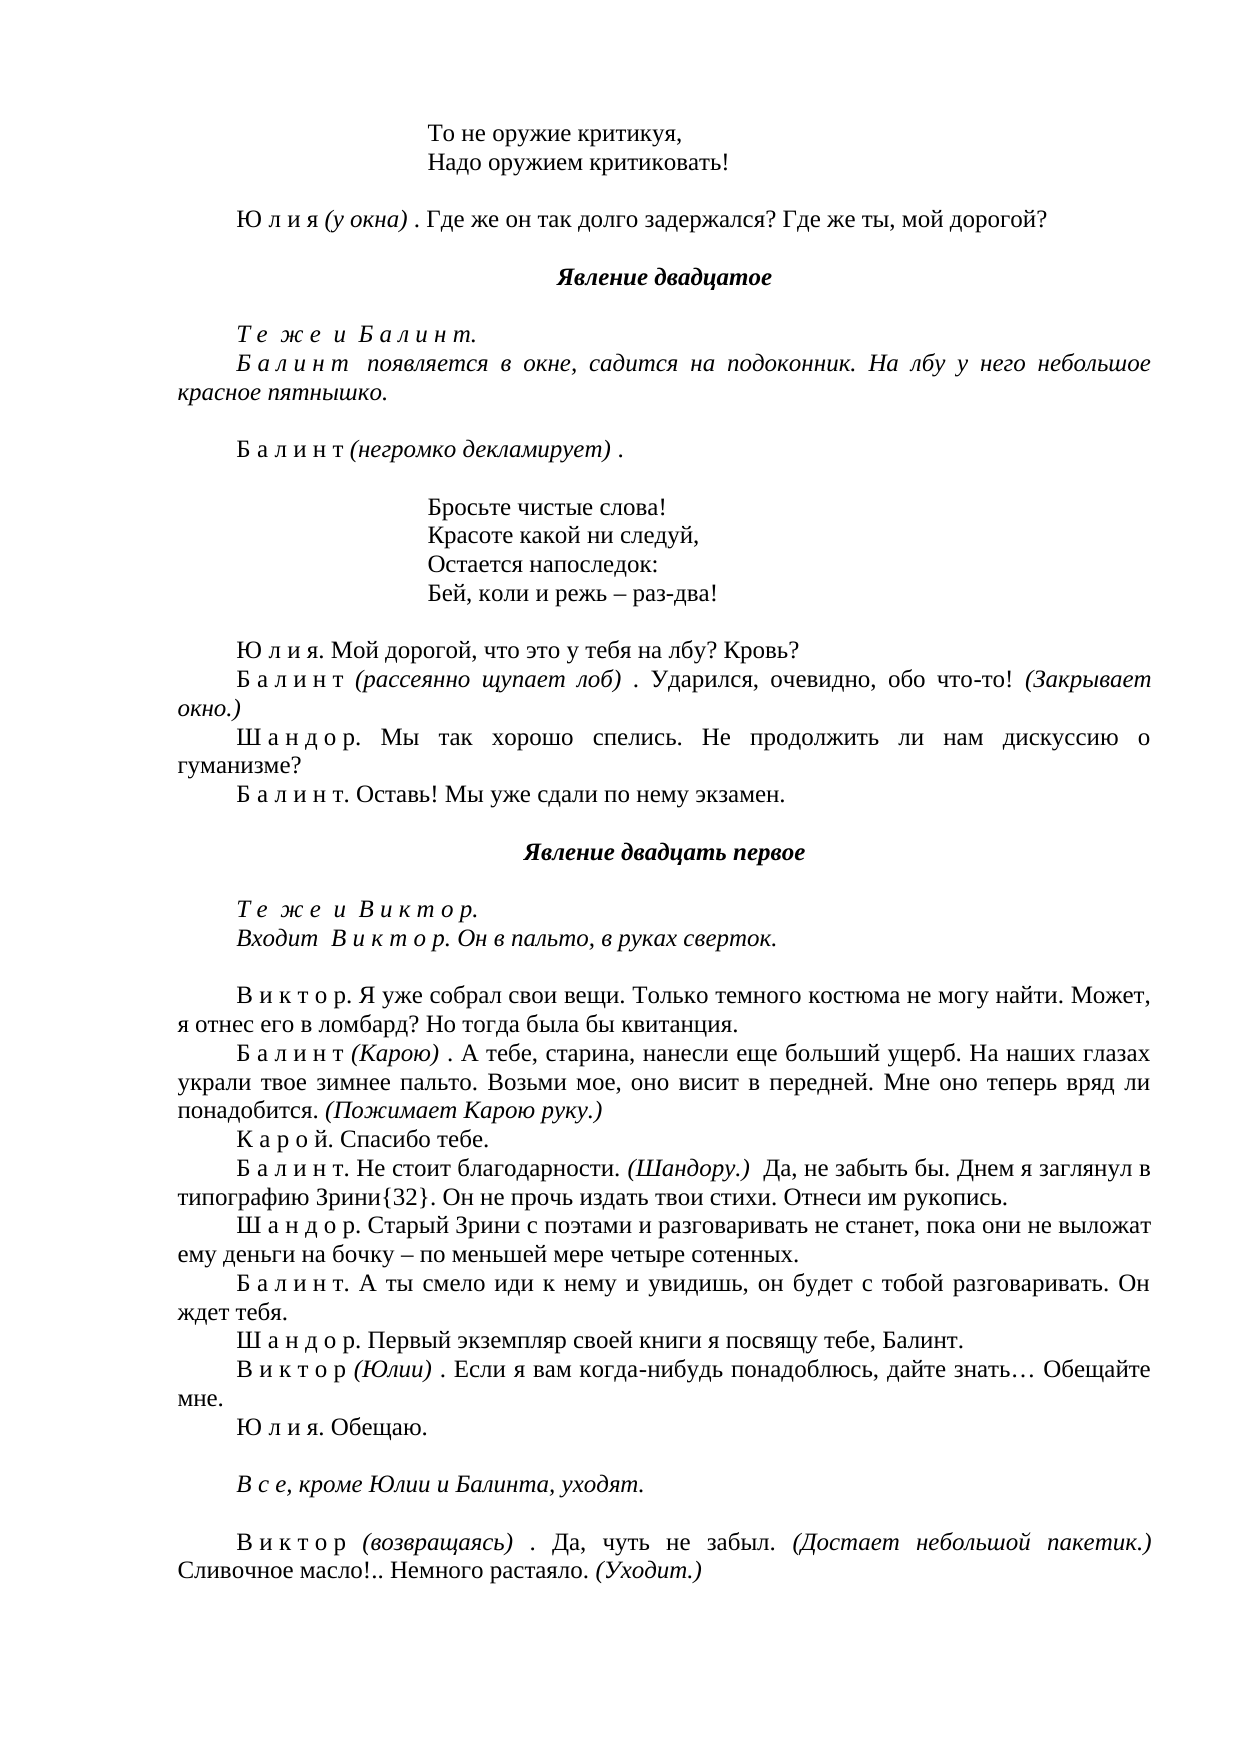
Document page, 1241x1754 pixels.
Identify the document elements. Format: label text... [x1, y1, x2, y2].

text Ю л и я (у окна) . Где же он так долго задержался? Где же ты, мой дорогой? [177, 204, 1152, 233]
text Красоте какой ни следуй, [386, 521, 1089, 549]
text Входит В и к т о р. Он в пальто, в руках сверток. [177, 923, 1152, 952]
text В и к т о р (Юлии) . Если я вам когда-нибудь понадоблюсь, дайте знать… Обещайте мне. [177, 1354, 1152, 1412]
text Ш а н д о р. Мы так хорошо спелись. Не продолжить ли нам дискуссию о гуманизме? [177, 722, 1152, 779]
text Бросьте чистые слова! [386, 492, 1089, 521]
text Б а л и н т появляется в окне, садится на подоконник. На лбу у него небольшое красное пятнышко. [177, 348, 1152, 406]
text Ю л и я. Обещаю. [177, 1412, 1152, 1441]
text Ю л и я. Мой дорогой, что это у тебя на лбу? Кровь? [177, 636, 1152, 664]
text Б а л и н т (рассеянно щупает лоб) . Ударился, очевидно, обо что-то! (Закрывает окно.) [177, 664, 1152, 722]
subtitle Явление двадцать первое [177, 837, 1152, 866]
text Надо оружием критиковать! [386, 147, 1089, 176]
text Б а л и н т (Карою) . А тебе, старина, нанесли еще больший ущерб. На наших глазах украли твое зимнее пальто. Возьми мое, оно висит в передней. Мне оно теперь вряд ли понадобится. (Пожимает Карою руку.) [177, 1038, 1152, 1124]
text Б а л и н т. Не стоит благодарности. (Шандору.) Да, не забыть бы. Днем я заглянул в типографию Зрини{32}. Он не прочь издать твои стихи. Отнеси им рукопись. [177, 1153, 1152, 1211]
text В с е, кроме Юлии и Балинта, уходят. [177, 1469, 1152, 1498]
text Б а л и н т (негромко декламирует) . [177, 434, 1152, 463]
text Т е ж е и Б а л и н т. [177, 319, 1152, 348]
subtitle Явление двадцатое [177, 262, 1152, 291]
text В и к т о р. Я уже собрал свои вещи. Только темного костюма не могу найти. Может, я отнес его в ломбард? Но тогда была бы квитанция. [177, 981, 1152, 1038]
text Бей, коли и режь – раз-два! [386, 578, 1089, 607]
text Ш а н д о р. Первый экземпляр своей книги я посвящу тебе, Балинт. [177, 1326, 1152, 1354]
text К а р о й. Спасибо тебе. [177, 1124, 1152, 1153]
text В и к т о р (возвращаясь) . Да, чуть не забыл. (Достает небольшой пакетик.) Сливочное масло!.. Немного растаяло. (Уходит.) [177, 1527, 1152, 1584]
text Т е ж е и В и к т о р. [177, 894, 1152, 923]
text Б а л и н т. Оставь! Мы уже сдали по нему экзамен. [177, 779, 1152, 808]
text Ш а н д о р. Старый Зрини с поэтами и разговаривать не станет, пока они не выложат ему деньги на бочку – по меньшей мере четыре сотенных. [177, 1211, 1152, 1268]
text То не оружие критикуя, [386, 118, 1089, 147]
text Остается напоследок: [386, 549, 1089, 578]
text Б а л и н т. А ты смело иди к нему и увидишь, он будет с тобой разговаривать. Он ждет тебя. [177, 1268, 1152, 1326]
